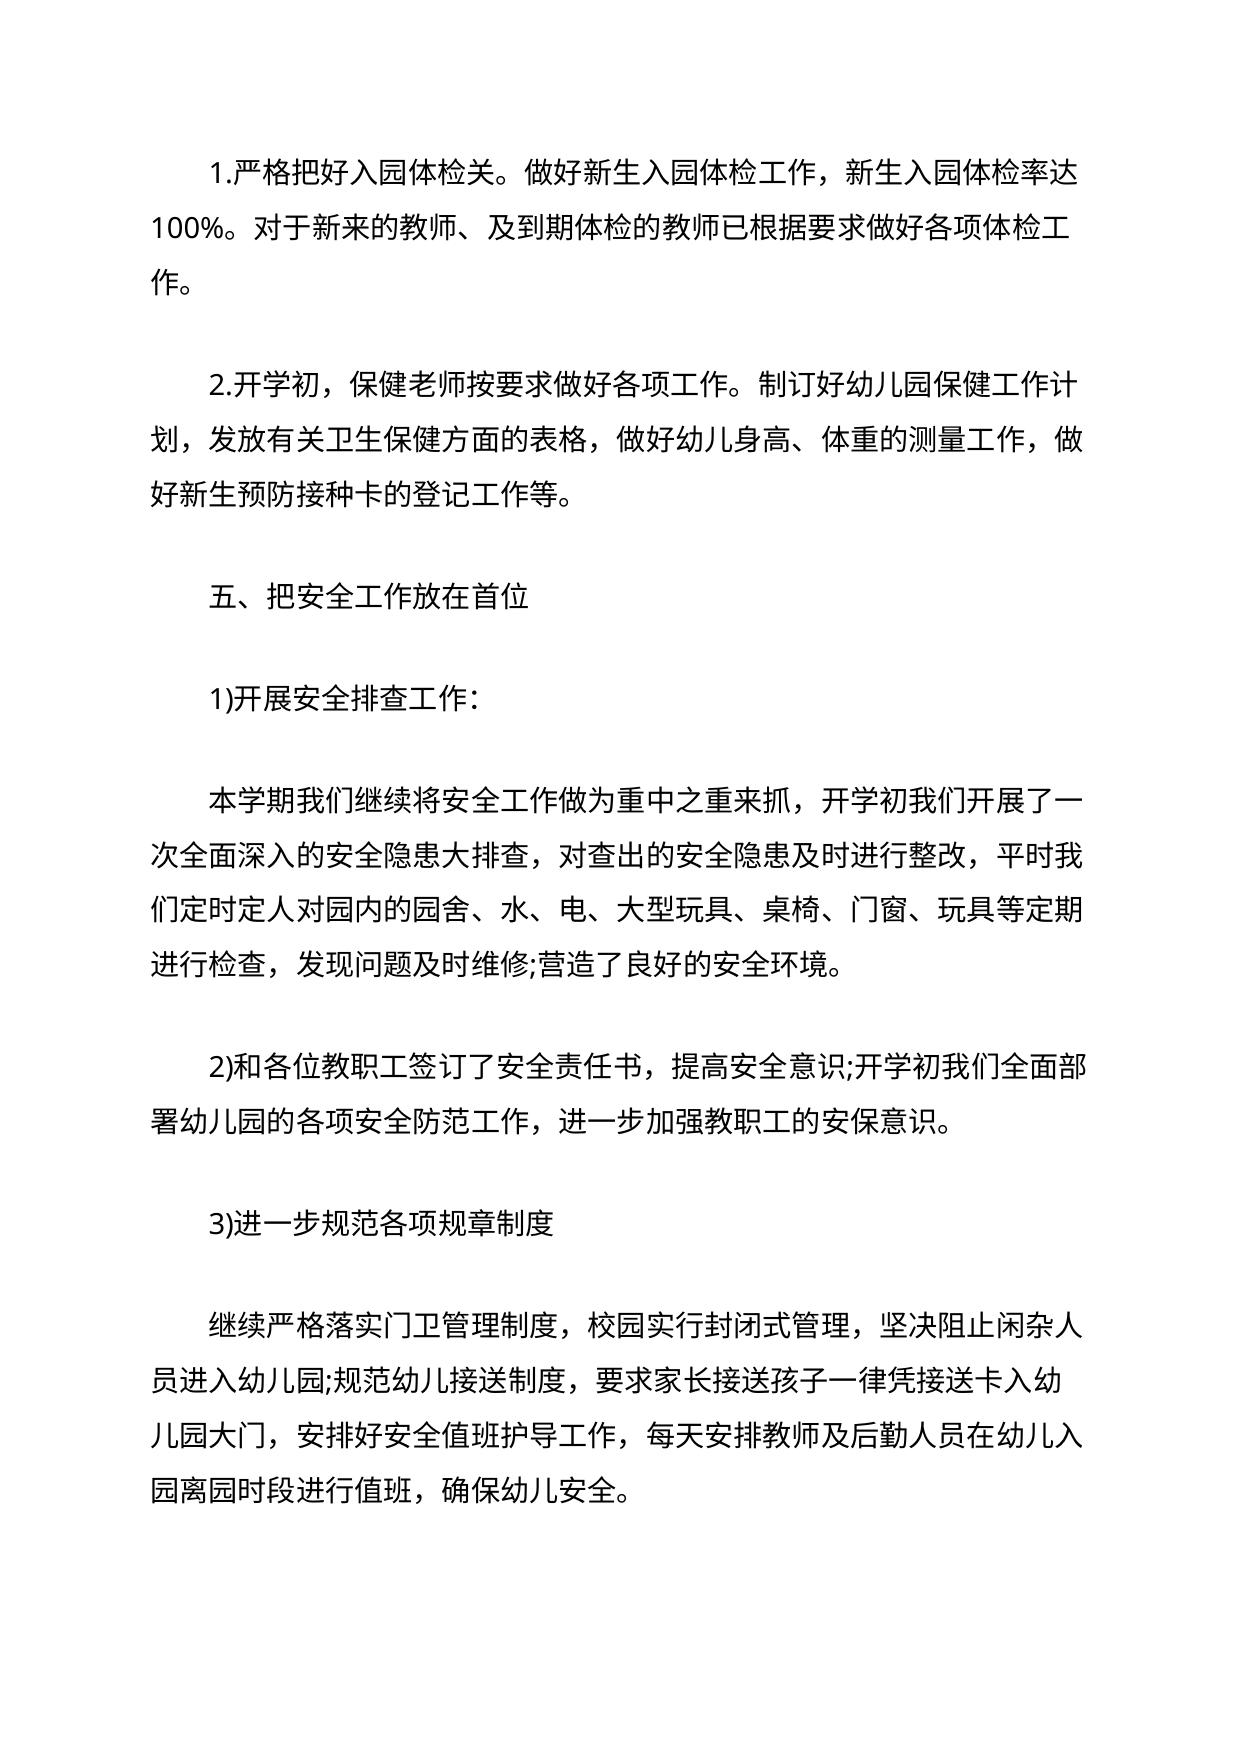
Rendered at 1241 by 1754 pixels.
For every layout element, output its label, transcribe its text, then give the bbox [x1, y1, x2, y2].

text 3)进一步规范各项规章制度 [150, 1201, 1090, 1243]
text 2.开学初，保健老师按要求做好各项工作。制订好幼儿园保健工作计划，发放有关卫生保健方面的表格，做好幼儿身高、体重的测量工作，做好新生预防接种卡的登记工作等。 [150, 362, 1090, 514]
text 1.严格把好入园体检关。做好新生入园体检工作，新生入园体检率达100%。对于新来的教师、及到期体检的教师已根据要求做好各项体检工作。 [150, 150, 1090, 302]
text 2)和各位教职工签订了安全责任书，提高安全意识;开学初我们全面部署幼儿园的各项安全防范工作，进一步加强教职工的安保意识。 [150, 1044, 1090, 1141]
text 五、把安全工作放在首位 [150, 573, 1090, 616]
text 继续严格落实门卫管理制度，校园实行封闭式管理，坚决阻止闲杂人员进入幼儿园;规范幼儿接送制度，要求家长接送孩子一律凭接送卡入幼儿园大门，安排好安全值班护导工作，每天安排教师及后勤人员在幼儿入园离园时段进行值班，确保幼儿安全。 [150, 1303, 1090, 1510]
text 1)开展安全排查工作： [150, 675, 1090, 718]
text 本学期我们继续将安全工作做为重中之重来抓，开学初我们开展了一次全面深入的安全隐患大排查，对查出的安全隐患及时进行整改，平时我们定时定人对园内的园舍、水、电、大型玩具、桌椅、门窗、玩具等定期进行检查，发现问题及时维修;营造了良好的安全环境。 [150, 777, 1090, 984]
